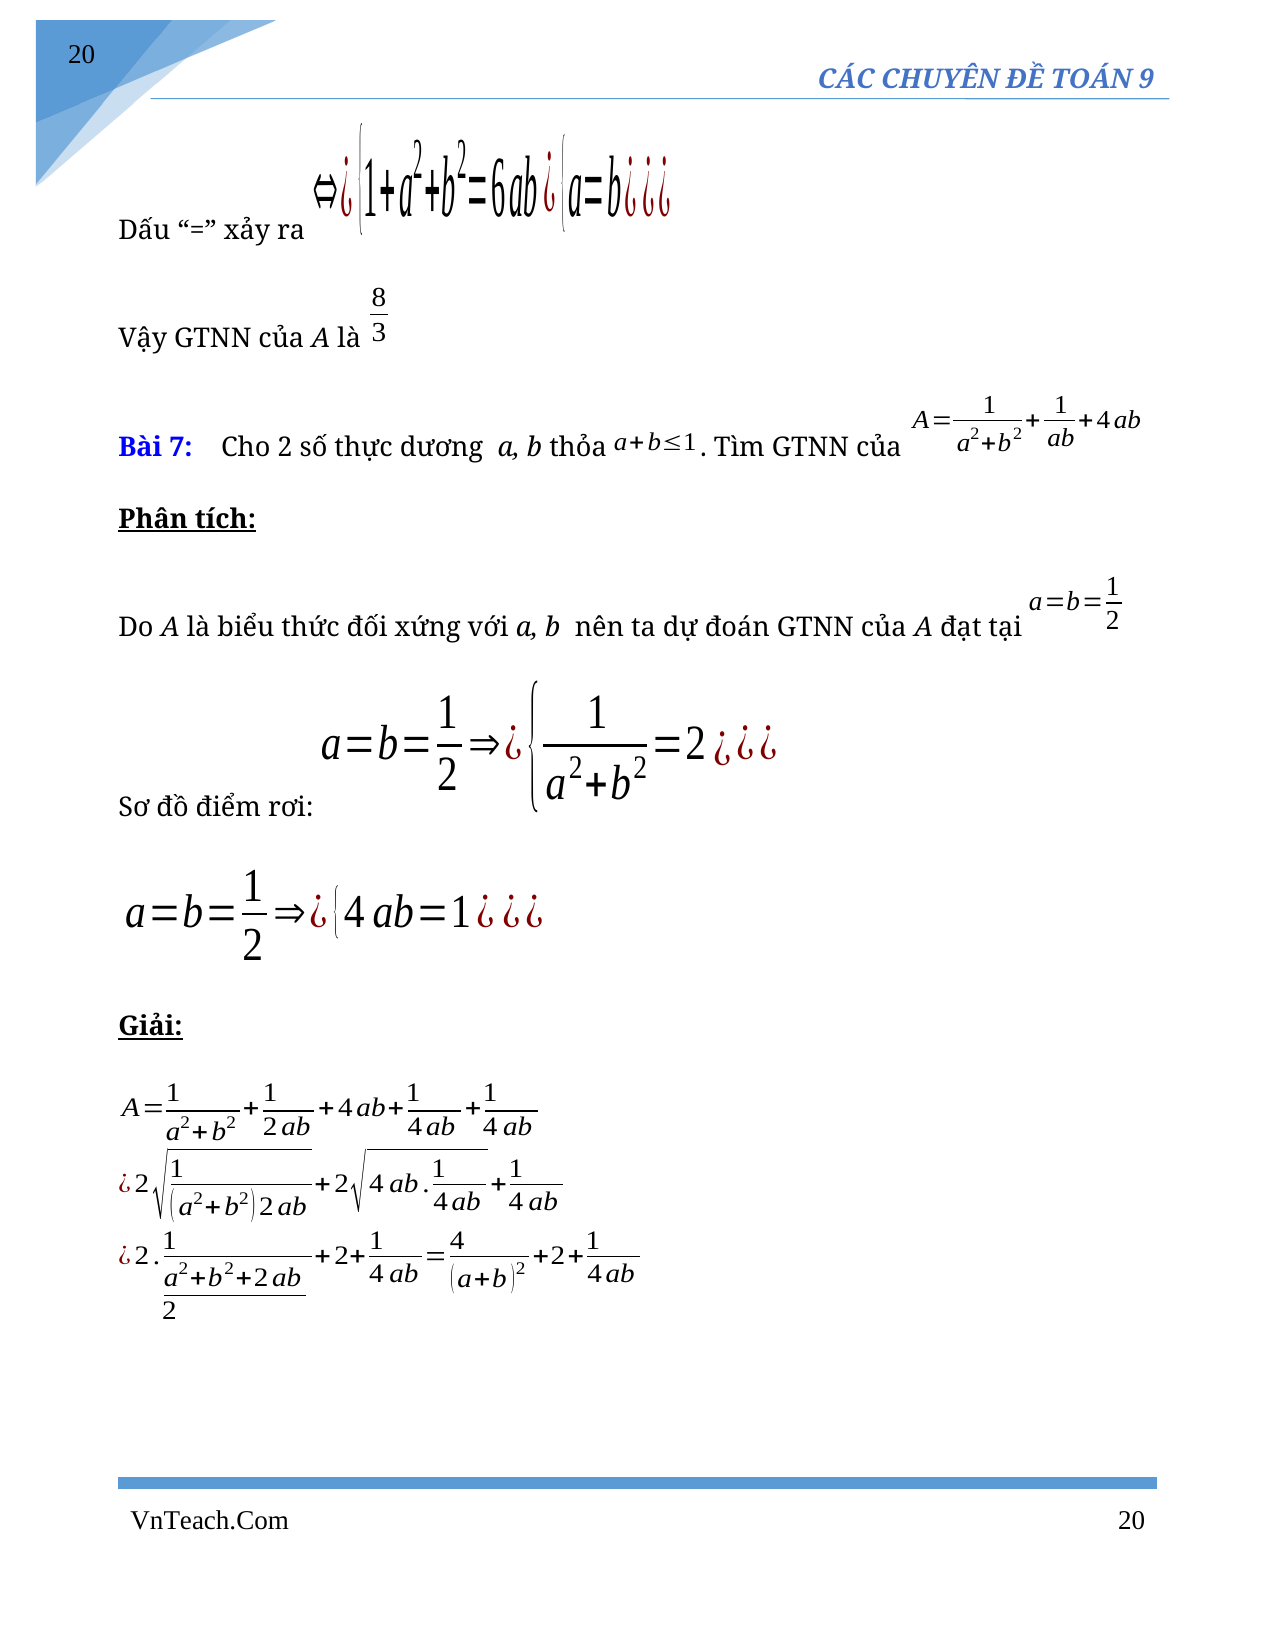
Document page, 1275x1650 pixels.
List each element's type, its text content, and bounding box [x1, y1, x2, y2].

picture [35, 20, 278, 188]
text Dấu “=” xảy ra [118, 118, 1157, 248]
text Sơ đồ điểm rơi: [118, 679, 1157, 824]
text Phân tích: [118, 499, 1157, 536]
text Do A là biểu thức đối xứng với a, b nên ta dự đoán GTNN của A đạt tại [118, 571, 1157, 644]
text Bài 7: Cho 2 số thực dương a, b thỏa . Tìm GTNN của [118, 391, 1157, 464]
text Giải: [118, 1006, 1157, 1043]
text Vậy GTNN của A là [118, 283, 1157, 356]
